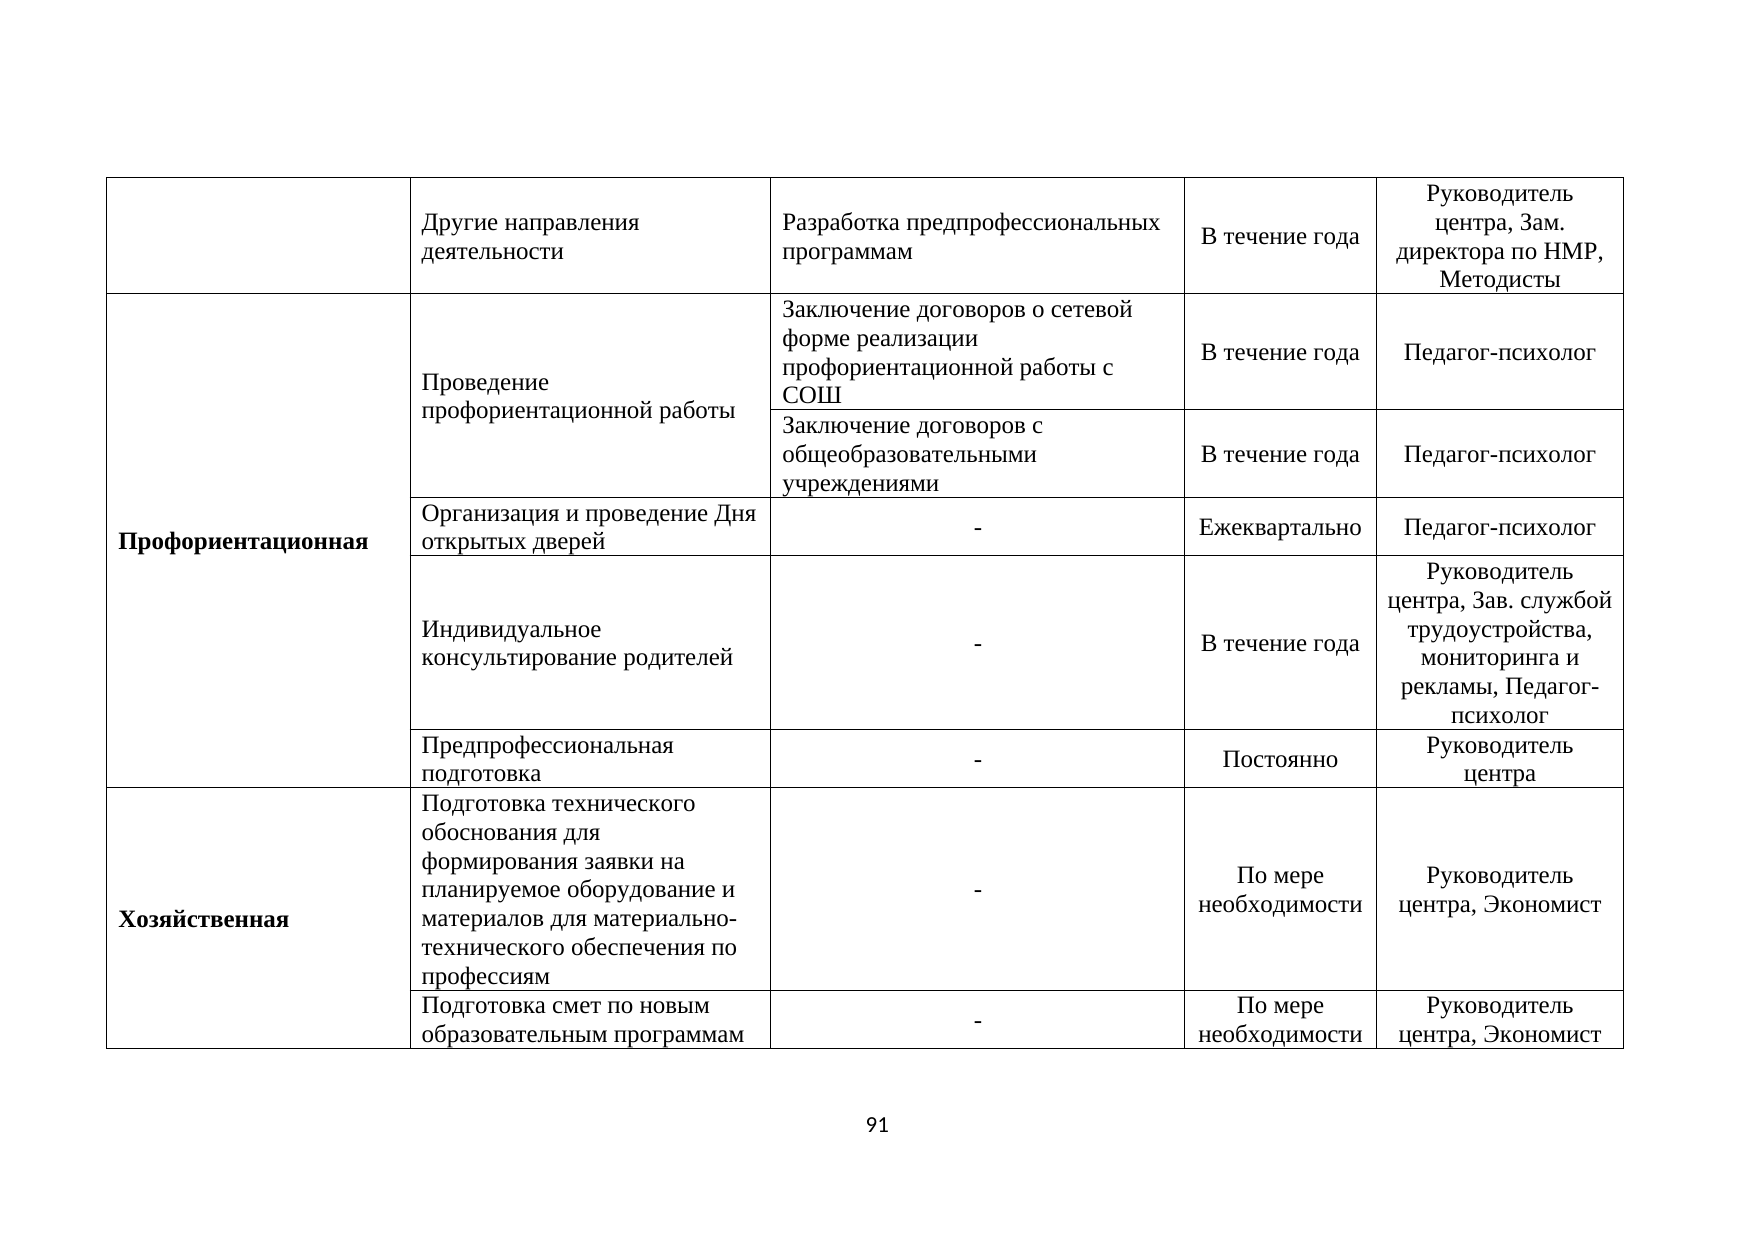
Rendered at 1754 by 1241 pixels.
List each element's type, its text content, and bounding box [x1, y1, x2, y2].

table_cell Предпрофессиональная подготовка [411, 730, 770, 787]
table_cell Педагог-психолог [1377, 294, 1623, 409]
table_cell Разработка предпрофессиональных программам [771, 178, 1184, 293]
table_cell - [771, 991, 1184, 1048]
table_cell По мере необходимости [1185, 788, 1376, 989]
table_cell В течение года [1185, 294, 1376, 409]
table_cell - [771, 556, 1184, 729]
table_cell В течение года [1185, 178, 1376, 293]
table_cell Подготовка технического обоснования для формирования заявки на планируемое оборудование и материалов для материально-технического обеспечения по профессиям [411, 788, 770, 989]
table_cell Руководитель центра, Экономист [1377, 991, 1623, 1048]
table_cell Заключение договоров с общеобразовательными учреждениями [771, 410, 1184, 497]
table_cell Руководитель центра, Зав. службой трудоустройства, мониторинга и рекламы, Педагог- психолог [1377, 556, 1623, 729]
table_cell Постоянно [1185, 730, 1376, 787]
table_cell Подготовка смет по новым образовательным программам [411, 991, 770, 1048]
table_cell Индивидуальное консультирование родителей [411, 556, 770, 729]
table_cell В течение года [1185, 556, 1376, 729]
table_cell - [771, 730, 1184, 787]
table_cell Ежеквартально [1185, 498, 1376, 555]
table_cell Руководитель центра, Зам. директора по НМР, Методисты [1377, 178, 1623, 293]
table_cell По мере необходимости [1185, 991, 1376, 1048]
table_cell - [771, 788, 1184, 989]
table_cell - [771, 498, 1184, 555]
table_cell Руководитель центра [1377, 730, 1623, 787]
table_cell Хозяйственная [107, 788, 410, 1048]
table_cell Организация и проведение Дня открытых дверей [411, 498, 770, 555]
table_cell Педагог-психолог [1377, 410, 1623, 497]
table_cell Профориентационная [107, 294, 410, 787]
table_cell В течение года [1185, 410, 1376, 497]
table_cell Педагог-психолог [1377, 498, 1623, 555]
table_cell Другие направления деятельности [411, 178, 770, 293]
table_cell Руководитель центра, Экономист [1377, 788, 1623, 989]
table_cell Проведение профориентационной работы [411, 294, 770, 497]
table_cell Заключение договоров о сетевой форме реализации профориентационной работы с СОШ [771, 294, 1184, 409]
